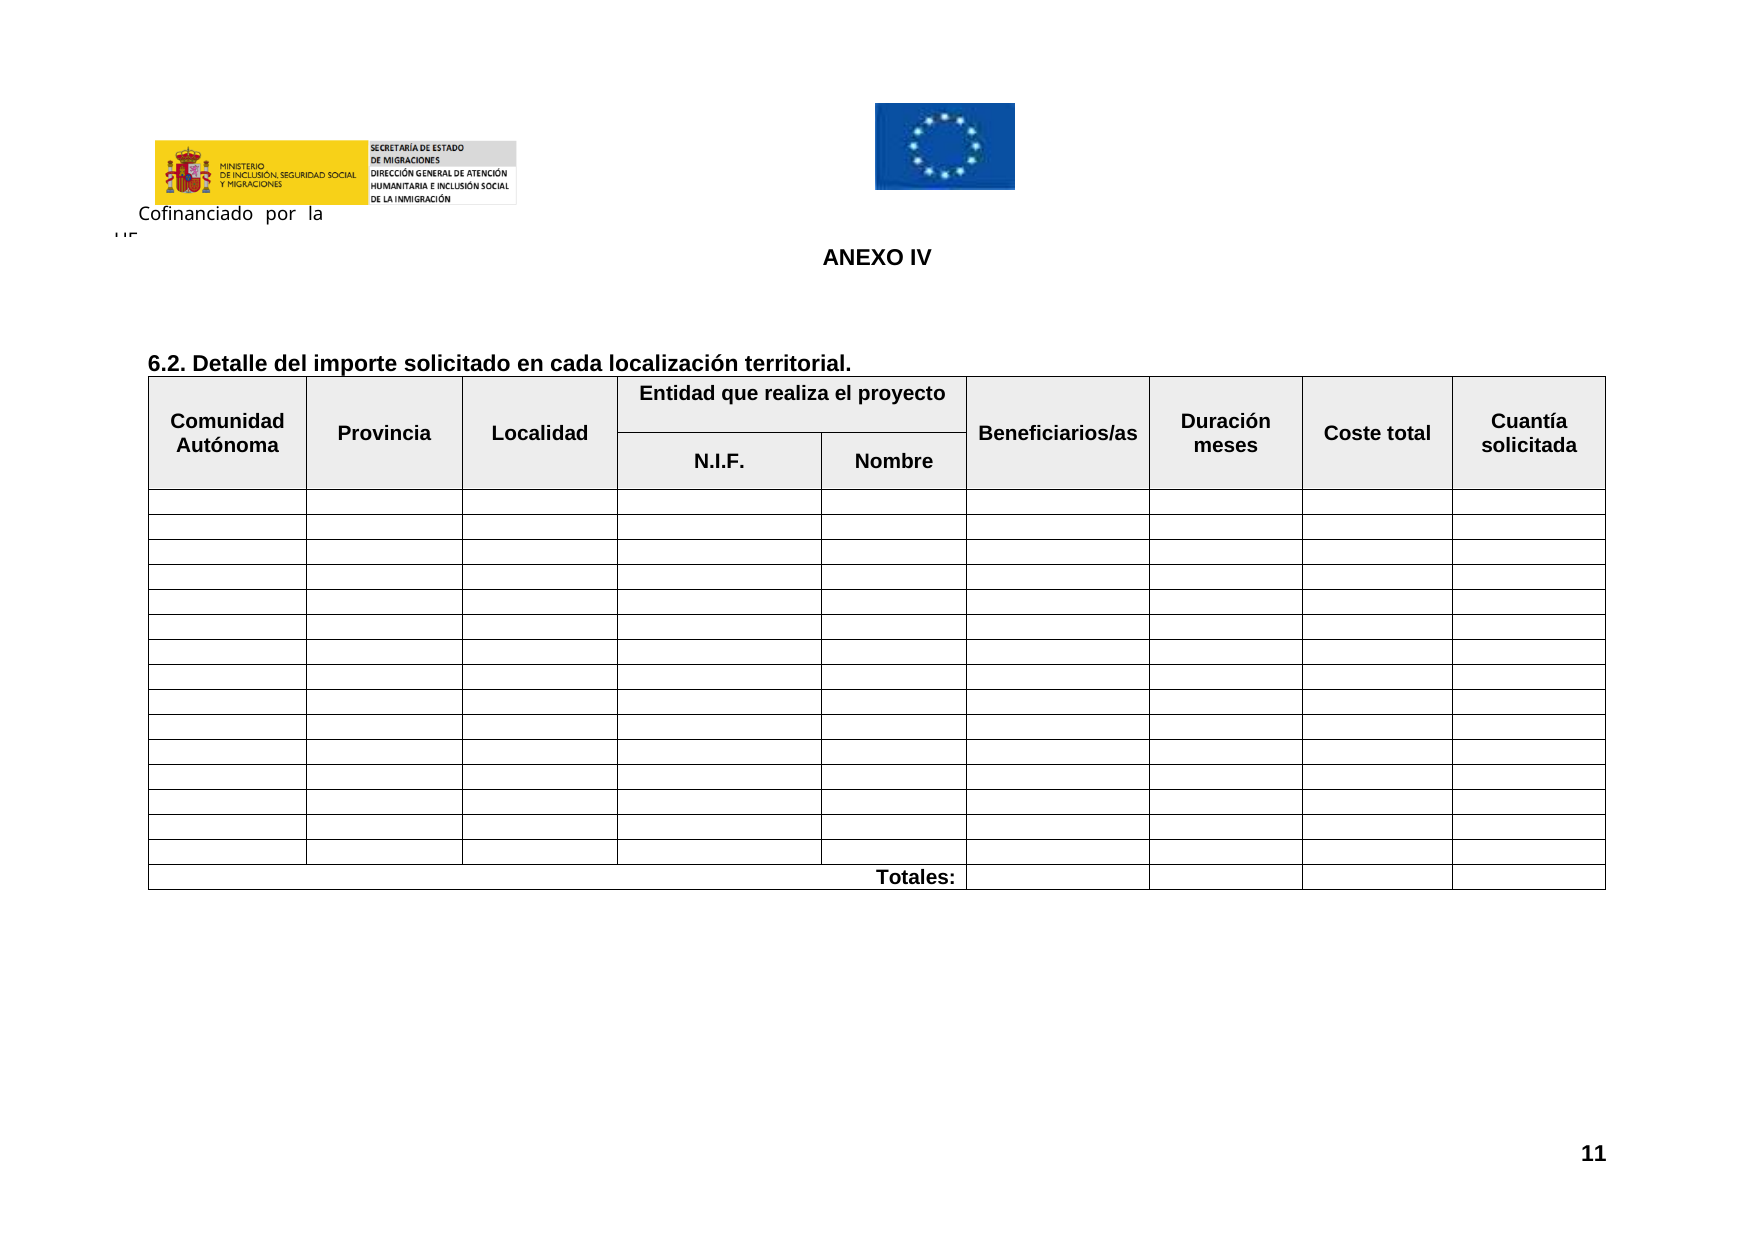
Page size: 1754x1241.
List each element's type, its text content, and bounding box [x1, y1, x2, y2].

table_cell [307, 665, 462, 688]
table_cell [149, 815, 306, 838]
table_cell [967, 615, 1149, 638]
table_header Coste total [1303, 377, 1452, 488]
picture [875, 103, 1015, 190]
table_cell [822, 615, 966, 638]
table_cell [822, 740, 966, 763]
table_cell [149, 715, 306, 738]
table_cell [618, 565, 821, 588]
table_cell [967, 865, 1149, 888]
table_cell [1453, 640, 1605, 663]
table_cell [967, 790, 1149, 813]
table_cell [1150, 840, 1302, 863]
table_cell [822, 540, 966, 563]
table_cell [149, 740, 306, 763]
table_cell [967, 590, 1149, 613]
table_cell [1303, 815, 1452, 838]
table_cell [307, 565, 462, 588]
table_cell [1453, 840, 1605, 863]
table_cell [1150, 565, 1302, 588]
table_cell [822, 690, 966, 713]
table_cell [1150, 515, 1302, 538]
table_cell [463, 565, 617, 588]
table_cell [1453, 865, 1605, 888]
table_cell [307, 790, 462, 813]
table_cell [967, 665, 1149, 688]
table_cell [967, 565, 1149, 588]
table_cell [463, 690, 617, 713]
table_cell [618, 715, 821, 738]
table_cell [1453, 490, 1605, 513]
table_cell [463, 740, 617, 763]
table_cell [307, 490, 462, 513]
table_cell [149, 690, 306, 713]
table_cell [463, 515, 617, 538]
table_cell [618, 690, 821, 713]
table_cell [1303, 865, 1452, 888]
table_cell [618, 740, 821, 763]
table_cell [1150, 615, 1302, 638]
table_cell [1150, 790, 1302, 813]
table_cell [618, 790, 821, 813]
table_cell [1303, 690, 1452, 713]
table_cell [463, 615, 617, 638]
table_cell [463, 765, 617, 788]
table_cell [1453, 765, 1605, 788]
table_cell [967, 815, 1149, 838]
table_header Provincia [307, 377, 462, 488]
table_cell [822, 640, 966, 663]
table_cell [618, 665, 821, 688]
table_cell [1150, 540, 1302, 563]
table_cell [822, 565, 966, 588]
table_cell [307, 765, 462, 788]
table_cell [1303, 740, 1452, 763]
table_cell [463, 540, 617, 563]
table_cell [1453, 690, 1605, 713]
table_cell [967, 515, 1149, 538]
table_cell [1453, 540, 1605, 563]
table_cell [822, 665, 966, 688]
table_cell [822, 790, 966, 813]
table_cell [307, 690, 462, 713]
table_cell [1150, 490, 1302, 513]
table_cell [307, 740, 462, 763]
table_cell [463, 590, 617, 613]
table_cell [1453, 665, 1605, 688]
table_cell [307, 515, 462, 538]
table_cell [618, 640, 821, 663]
table_cell [1453, 565, 1605, 588]
table_cell [1303, 615, 1452, 638]
table_cell [1303, 590, 1452, 613]
table_cell [1303, 665, 1452, 688]
table_cell [307, 615, 462, 638]
table_header Cuantía solicitada [1453, 377, 1605, 488]
table_cell [149, 840, 306, 863]
table_cell [967, 490, 1149, 513]
table_cell [149, 665, 306, 688]
table_cell [463, 665, 617, 688]
table_cell [1453, 590, 1605, 613]
table_cell [1303, 840, 1452, 863]
table_cell [307, 590, 462, 613]
table_cell [463, 490, 617, 513]
table_cell [967, 840, 1149, 863]
table_cell [967, 715, 1149, 738]
table_cell [822, 840, 966, 863]
table_cell [307, 540, 462, 563]
table_cell [1303, 515, 1452, 538]
table_cell [149, 490, 306, 513]
table_cell [1453, 790, 1605, 813]
table_cell [1150, 590, 1302, 613]
table_cell [822, 765, 966, 788]
table_cell [307, 715, 462, 738]
table_cell [967, 640, 1149, 663]
table_cell [618, 490, 821, 513]
table_cell [1453, 615, 1605, 638]
table_cell [1150, 690, 1302, 713]
table_cell [1303, 715, 1452, 738]
table_cell [1453, 715, 1605, 738]
table_cell [1303, 765, 1452, 788]
table_header Entidad que realiza el proyecto [618, 377, 966, 432]
table_cell [1150, 665, 1302, 688]
table_cell [1303, 790, 1452, 813]
table_cell [463, 815, 617, 838]
table_cell [149, 615, 306, 638]
table_cell [967, 540, 1149, 563]
table_cell [1150, 865, 1302, 888]
table_cell [822, 815, 966, 838]
picture [155, 139, 517, 205]
table_cell N.I.F. [618, 433, 821, 488]
table_cell [1150, 815, 1302, 838]
table_cell [822, 515, 966, 538]
table_cell [967, 690, 1149, 713]
table_cell [1453, 815, 1605, 838]
table_cell [1453, 740, 1605, 763]
table_cell Nombre [822, 433, 966, 488]
table_header Localidad [463, 377, 617, 488]
table_cell [618, 765, 821, 788]
table_header Duración meses [1150, 377, 1302, 488]
table_cell [1303, 640, 1452, 663]
table_header Comunidad Autónoma [149, 377, 306, 488]
table_cell [307, 640, 462, 663]
table_cell [1150, 715, 1302, 738]
table_cell [1303, 565, 1452, 588]
table_cell [149, 790, 306, 813]
table_cell [149, 540, 306, 563]
table_cell [618, 840, 821, 863]
table_cell [463, 840, 617, 863]
table_cell [307, 840, 462, 863]
table_cell [618, 515, 821, 538]
table_cell [618, 590, 821, 613]
table_header Beneficiarios/as [967, 377, 1149, 488]
table_cell [967, 740, 1149, 763]
table_cell [1303, 540, 1452, 563]
table_cell [463, 715, 617, 738]
table_cell [822, 590, 966, 613]
text 6.2. Detalle del importe solicitado en cada localización territorial. [148, 349, 1606, 376]
table_cell [618, 815, 821, 838]
table_cell [618, 615, 821, 638]
table_cell [149, 765, 306, 788]
table_cell [149, 640, 306, 663]
table_cell [149, 515, 306, 538]
table_cell [1150, 740, 1302, 763]
table_cell [822, 490, 966, 513]
table_cell [618, 540, 821, 563]
table_cell Totales: [149, 865, 966, 888]
table_cell [967, 765, 1149, 788]
table_cell [149, 565, 306, 588]
table_cell [1453, 515, 1605, 538]
table_cell [1150, 765, 1302, 788]
table_cell [463, 790, 617, 813]
table_cell [307, 815, 462, 838]
table_cell [149, 590, 306, 613]
table_cell [1150, 640, 1302, 663]
table_cell [822, 715, 966, 738]
table_cell [463, 640, 617, 663]
table_cell [1303, 490, 1452, 513]
